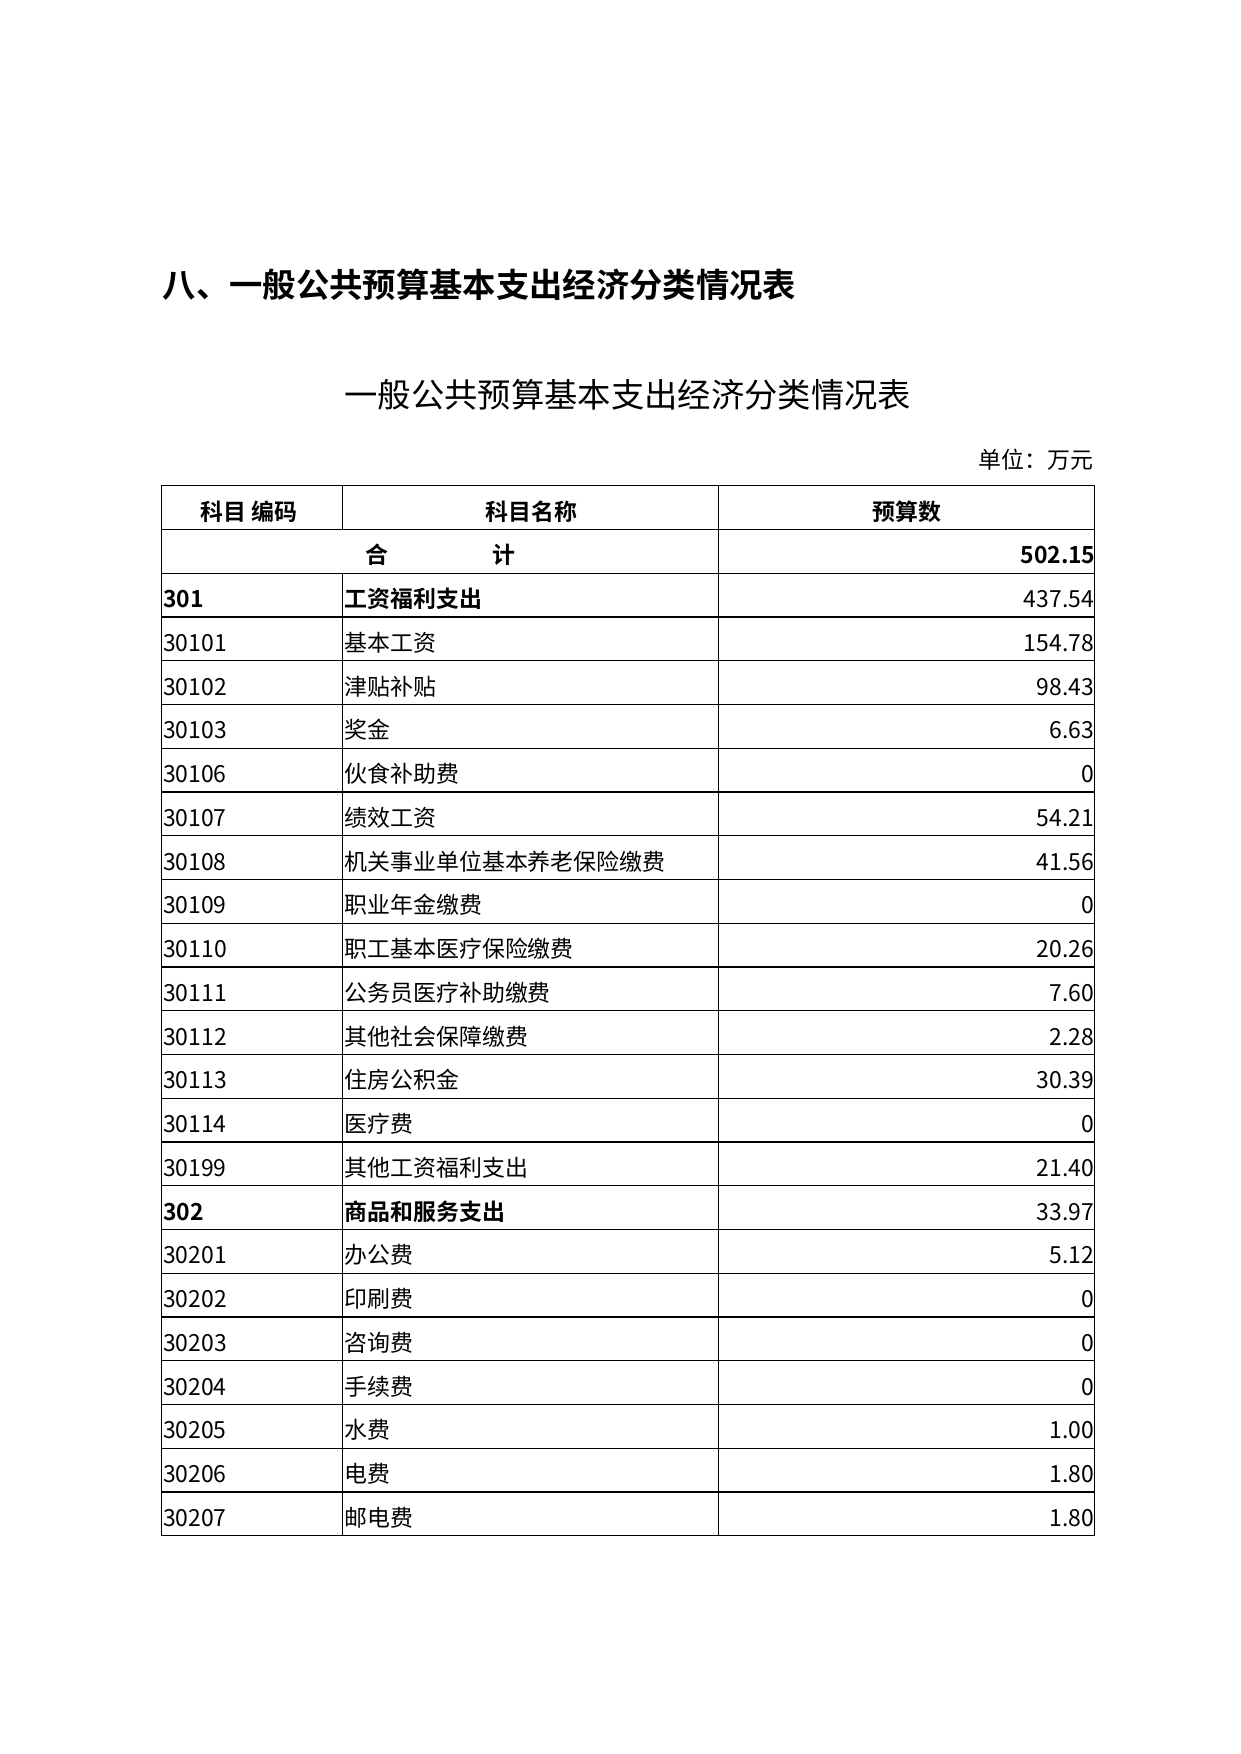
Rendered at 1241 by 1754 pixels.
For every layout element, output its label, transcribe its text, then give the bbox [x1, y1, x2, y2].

text 八、一般公共预算基本支出经济分类情况表 [162, 259, 1155, 307]
table_cell 津贴补贴 [343, 661, 718, 704]
table_cell 30101 [162, 618, 342, 660]
table_cell 21.40 [719, 1143, 1094, 1185]
table_cell 印刷费 [343, 1274, 718, 1316]
table_cell 30111 [162, 968, 342, 1010]
table_cell 0 [719, 1099, 1094, 1141]
table_cell 医疗费 [343, 1099, 718, 1141]
table_cell 20.26 [719, 924, 1094, 966]
table_cell 154.78 [719, 618, 1094, 660]
table_cell 30108 [162, 836, 342, 879]
table_cell 54.21 [719, 793, 1094, 835]
table_cell 30109 [162, 880, 342, 923]
table_cell 30201 [162, 1230, 342, 1273]
table_cell 2.28 [719, 1011, 1094, 1054]
table_cell 30103 [162, 705, 342, 748]
table_cell 电费 [343, 1449, 718, 1491]
table_cell 0 [719, 880, 1094, 923]
table_cell 30102 [162, 661, 342, 704]
table_cell 咨询费 [343, 1318, 718, 1360]
table_cell 奖金 [343, 705, 718, 748]
table_cell 5.12 [719, 1230, 1094, 1273]
table_cell 1.80 [719, 1493, 1094, 1535]
table_cell 职工基本医疗保险缴费 [343, 924, 718, 966]
table_header 科目名称 [343, 486, 718, 529]
table_cell 7.60 [719, 968, 1094, 1010]
table_cell 公务员医疗补助缴费 [343, 968, 718, 1010]
table_cell 工资福利支出 [343, 574, 718, 616]
table_cell 30107 [162, 793, 342, 835]
table_cell 302 [162, 1186, 342, 1229]
table_cell 30204 [162, 1361, 342, 1404]
table_cell 30202 [162, 1274, 342, 1316]
table_cell 0 [719, 1361, 1094, 1404]
table_cell 30106 [162, 749, 342, 791]
table_cell 1.00 [719, 1405, 1094, 1448]
table_cell 其他工资福利支出 [343, 1143, 718, 1185]
table_cell 0 [719, 1318, 1094, 1360]
text 单位：万元 [106, 442, 1093, 476]
table_cell 0 [719, 749, 1094, 791]
table_cell 伙食补助费 [343, 749, 718, 791]
table_cell 30205 [162, 1405, 342, 1448]
table_cell 机关事业单位基本养老保险缴费 [343, 836, 718, 879]
table_cell 98.43 [719, 661, 1094, 704]
table_cell 30113 [162, 1055, 342, 1098]
table_cell 30206 [162, 1449, 342, 1491]
table_cell 基本工资 [343, 618, 718, 660]
table_header 科目 编码 [162, 486, 342, 529]
table_cell 6.63 [719, 705, 1094, 748]
table_cell 职业年金缴费 [343, 880, 718, 923]
table_cell 水费 [343, 1405, 718, 1448]
table_cell 502.15 [719, 530, 1094, 573]
table_cell 邮电费 [343, 1493, 718, 1535]
table_cell 41.56 [719, 836, 1094, 879]
table_cell 30114 [162, 1099, 342, 1141]
table_cell 合 计 [162, 530, 718, 573]
table_cell 手续费 [343, 1361, 718, 1404]
table_cell 其他社会保障缴费 [343, 1011, 718, 1054]
table_cell 30203 [162, 1318, 342, 1360]
table_cell 1.80 [719, 1449, 1094, 1491]
text 一般公共预算基本支出经济分类情况表 [240, 369, 1015, 417]
table_cell 办公费 [343, 1230, 718, 1273]
table_cell 30207 [162, 1493, 342, 1535]
table_cell 0 [719, 1274, 1094, 1316]
table_cell 30199 [162, 1143, 342, 1185]
table_cell 301 [162, 574, 342, 616]
table_cell 商品和服务支出 [343, 1186, 718, 1229]
table_cell 住房公积金 [343, 1055, 718, 1098]
table_cell 437.54 [719, 574, 1094, 616]
table_header 预算数 [719, 486, 1094, 529]
table_cell 33.97 [719, 1186, 1094, 1229]
table_cell 30110 [162, 924, 342, 966]
table_cell 30112 [162, 1011, 342, 1054]
table_cell 30.39 [719, 1055, 1094, 1098]
table_cell 绩效工资 [343, 793, 718, 835]
